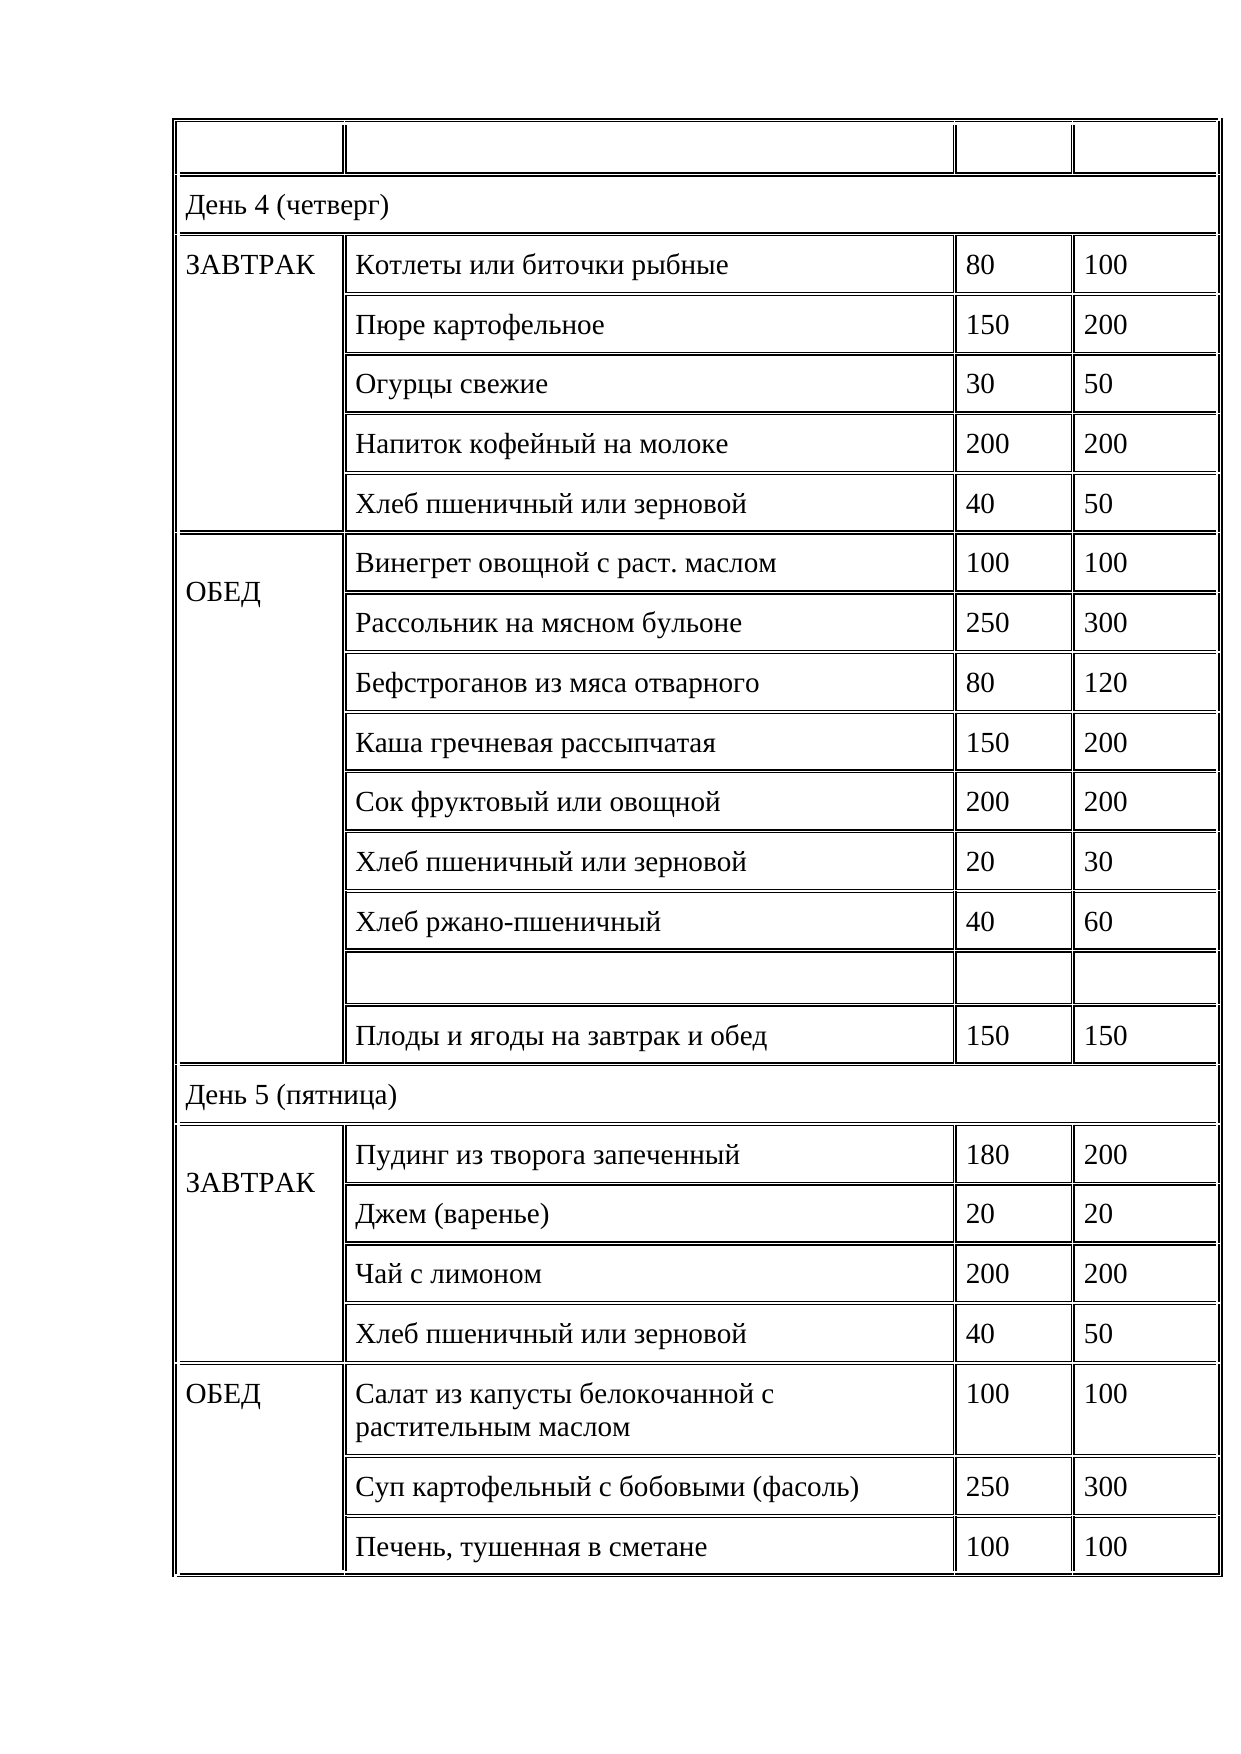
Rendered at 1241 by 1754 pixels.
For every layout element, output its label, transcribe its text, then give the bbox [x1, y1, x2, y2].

table_cell Котлеты или биточки рыбные [347, 236, 953, 292]
table_cell Плоды и ягоды на завтрак и обед [347, 1007, 953, 1062]
table_cell Хлеб пшеничный или зерновой [347, 475, 953, 530]
table_cell [1073, 118, 1221, 172]
table_cell 80 [957, 236, 1071, 292]
table_cell 100 [957, 535, 1071, 590]
table_cell Джем (варенье) [347, 1186, 953, 1241]
table_cell 300 [1073, 590, 1221, 650]
table_cell Хлеб пшеничный или зерновой [347, 1305, 953, 1361]
table_cell ОБЕД [174, 1361, 344, 1573]
table_cell Бефстроганов из мяса отварного [347, 654, 953, 709]
table_cell [955, 120, 1073, 172]
table_cell Хлеб пшеничный или зерновой [347, 833, 953, 888]
table_cell 20 [957, 833, 1071, 888]
table_cell 150 [957, 1007, 1071, 1062]
table_cell 120 [1073, 650, 1221, 709]
table_cell 40 [957, 893, 1071, 948]
table_cell 100 [1073, 530, 1221, 590]
table_cell Пюре картофельное [347, 296, 953, 351]
table_cell 150 [957, 296, 1071, 351]
table_cell 50 [1073, 351, 1221, 411]
table_cell 100 [1073, 232, 1221, 292]
table_cell 200 [1073, 769, 1221, 829]
table_cell 40 [957, 1305, 1071, 1361]
table_cell Сок фруктовый или овощной [347, 773, 953, 829]
table_cell Суп картофельный с бобовыми (фасоль) [347, 1458, 953, 1513]
table_cell 250 [957, 595, 1071, 650]
table_cell 200 [957, 1246, 1071, 1301]
table_cell 30 [1075, 829, 1219, 888]
table_cell Пудинг из творога запеченный [347, 1126, 953, 1181]
table_cell 200 [1073, 710, 1221, 769]
table_cell 100 [957, 1365, 1071, 1454]
table_cell Напиток кофейный на молоке [347, 415, 953, 471]
table_cell Винегрет овощной с раст. маслом [347, 535, 953, 590]
table_cell Печень, тушенная в сметане [344, 1514, 955, 1573]
table_cell День 5 (пятница) [174, 1062, 1221, 1122]
table_cell 50 [1073, 471, 1221, 530]
table_cell 50 [1073, 1301, 1221, 1361]
table_cell Чай с лимоном [347, 1246, 953, 1301]
table_cell 200 [957, 415, 1071, 471]
table_cell 200 [1073, 292, 1221, 351]
table_cell Огурцы свежие [347, 356, 953, 411]
table_cell [347, 953, 953, 1002]
table_cell Салат из капусты белокочанной с растительным маслом [347, 1365, 953, 1454]
table_cell 100 [955, 1514, 1073, 1573]
table_cell [344, 120, 955, 172]
table_cell ОБЕД [174, 530, 344, 1062]
table_cell 80 [957, 654, 1071, 709]
table_cell [957, 953, 1071, 1002]
table_cell 200 [1073, 1241, 1221, 1301]
table_cell 200 [1075, 411, 1219, 471]
table_cell 60 [1073, 889, 1221, 948]
table_cell Рассольник на мясном бульоне [347, 595, 953, 650]
table_cell Хлеб ржано-пшеничный [347, 893, 953, 948]
table_cell 250 [957, 1458, 1071, 1513]
table_cell 200 [1073, 1122, 1221, 1181]
table_cell 30 [957, 356, 1071, 411]
table_cell 150 [1073, 1003, 1221, 1062]
table_cell День 4 (четверг) [174, 172, 1221, 232]
table_cell ЗАВТРАК [174, 1122, 344, 1361]
table_cell 180 [957, 1126, 1071, 1181]
table_cell 300 [1073, 1454, 1221, 1513]
table_cell [1073, 948, 1221, 1002]
table_cell 200 [957, 773, 1071, 829]
table_cell 20 [1073, 1181, 1221, 1241]
table_cell 100 [1073, 1361, 1221, 1454]
table_cell 20 [957, 1186, 1071, 1241]
table_cell 40 [957, 475, 1071, 530]
table_cell 100 [1073, 1514, 1221, 1573]
table_cell ЗАВТРАК [174, 232, 344, 530]
table_cell 150 [957, 714, 1071, 769]
table_cell Каша гречневая рассыпчатая [347, 714, 953, 769]
